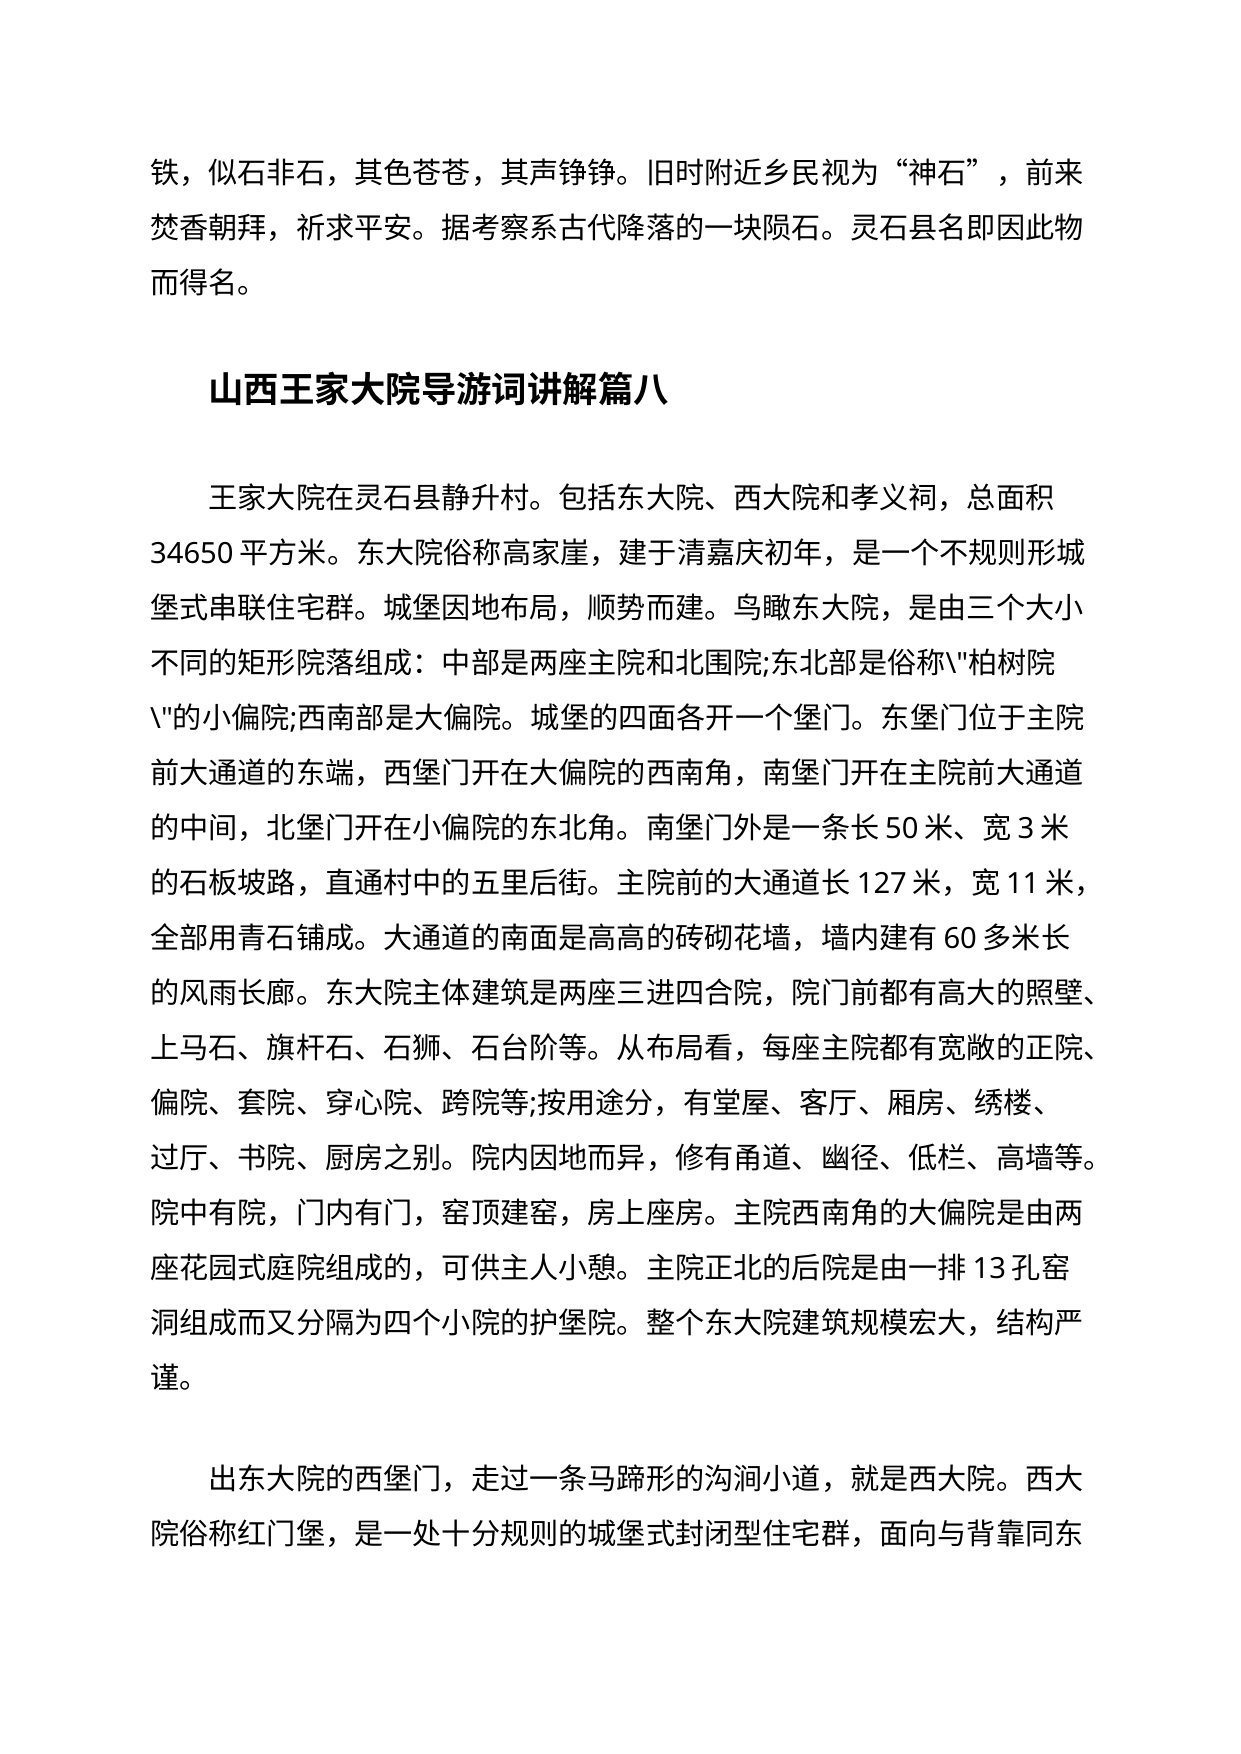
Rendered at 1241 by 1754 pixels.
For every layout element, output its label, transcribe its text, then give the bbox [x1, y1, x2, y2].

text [150, 1456, 1090, 1553]
text 山西王家大院导游词讲解篇八 [150, 362, 1090, 413]
text 王家大院在灵石县静升村。包括东大院、西大院和孝义祠，总面积34650平方米。东大院俗称高家崖，建于清嘉庆初年，是一个不规则形城堡式串联住宅群。城堡因地布局，顺势而建。鸟瞰东大院，是由三个大小不同的矩形院落组成：中部是两座主院和北围院;东北部是俗称\"柏树院\"的小偏院;西南部是大偏院。城堡的四面各开一个堡门。东堡门位于主院前大通道的东端，西堡门开在大偏院的西南角，南堡门开在主院前大通道的中间，北堡门开在小偏院的东北角。南堡门外是一条长50米、宽3米的石板坡路，直通村中的五里后街。主院前的大通道长 127米，宽11米，全部用青石铺成。大通道的南面是高高的砖砌花墙，墙内建有60多米长的风雨长廊。东大院主体建筑是两座三进四合院，院门前都有高大的照壁、上马石、旗杆石、石狮、石台阶等。从布局看，每座主院都有宽敞的正院、偏院、套院、穿心院、跨院等;按用途分，有堂屋、客厅、厢房、绣楼、过厅、书院、厨房之别。院内因地而异，修有甬道、幽径、低栏、高墙等。院中有院，门内有门，窑顶建窑，房上座房。主院西南角的大偏院是由两座花园式庭院组成的，可供主人小憩。主院正北的后院是由一排13孔窑洞组成而又分隔为四个小院的护堡院。整个东大院建筑规模宏大，结构严谨。 [150, 475, 1090, 1396]
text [150, 150, 1090, 302]
